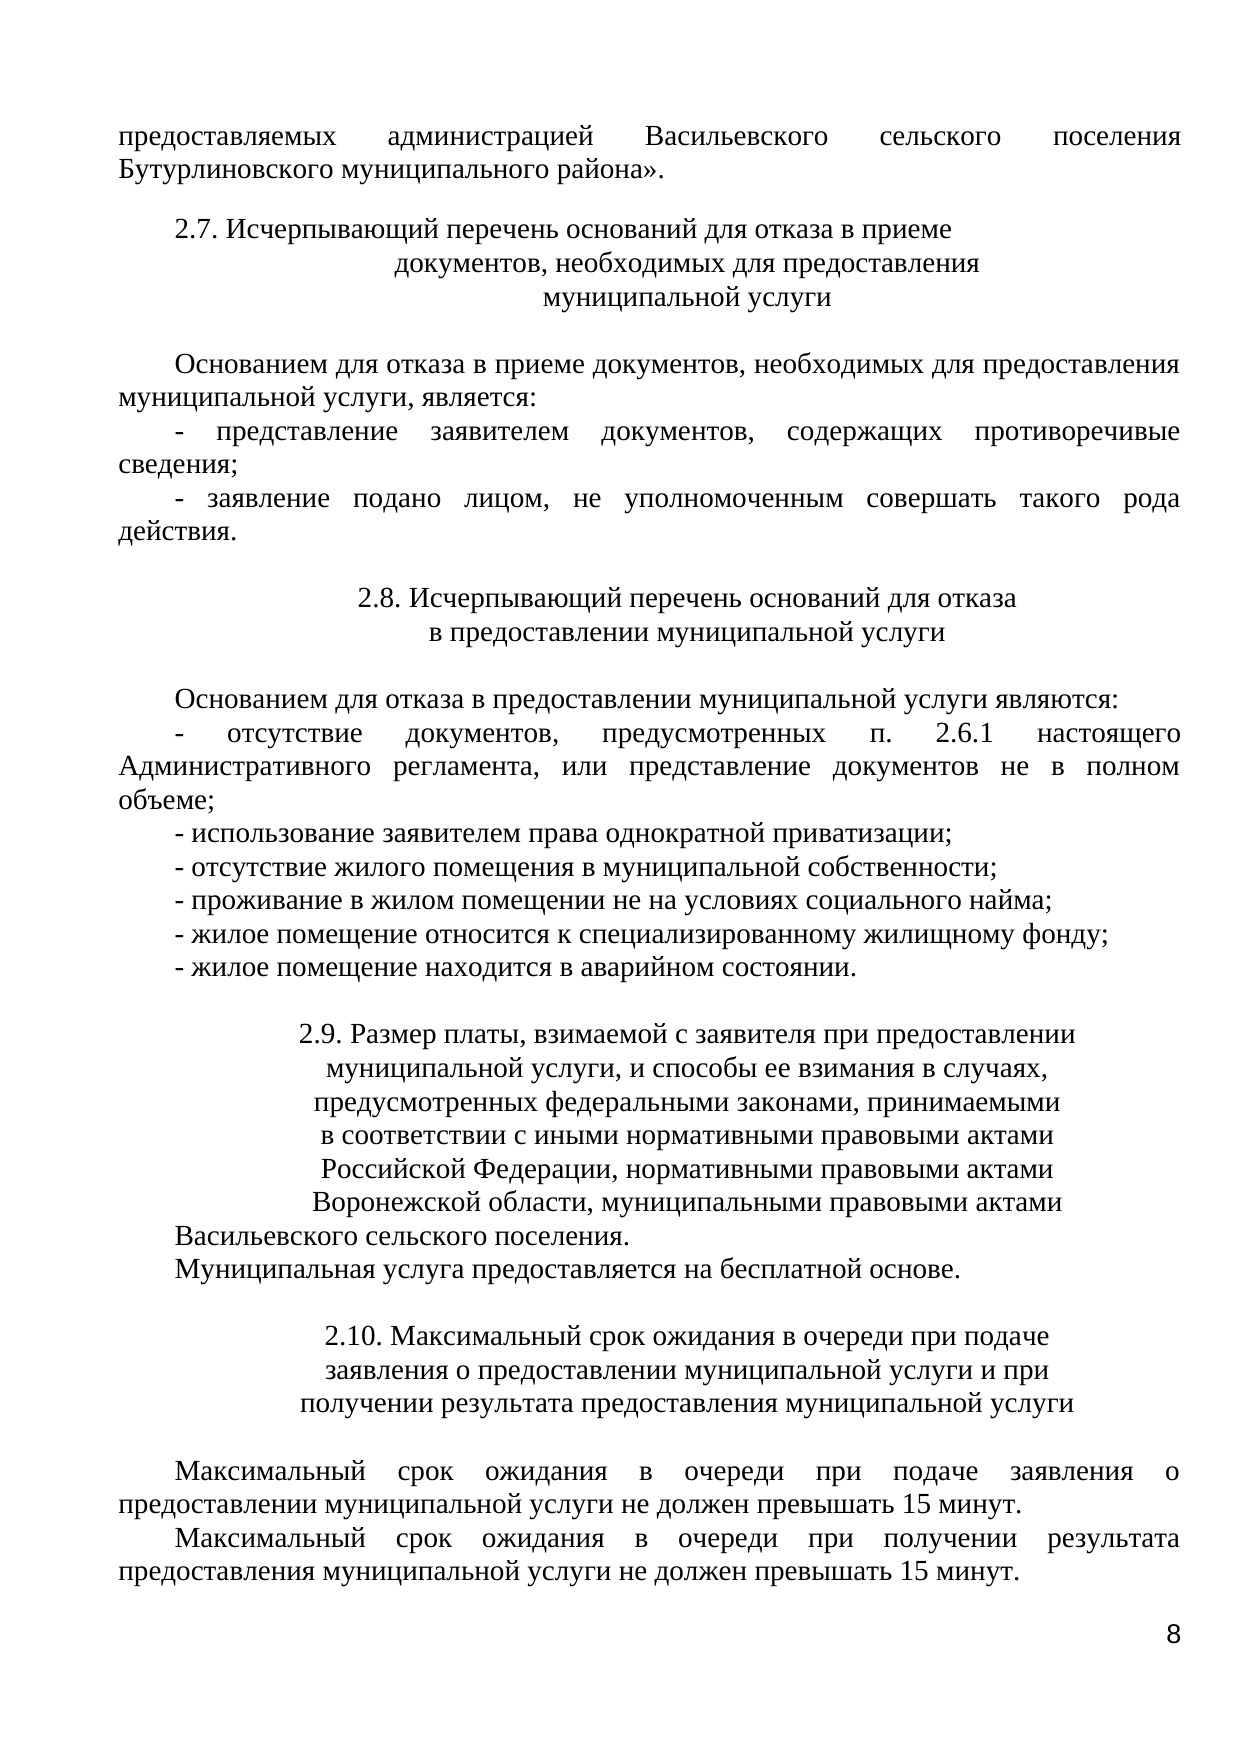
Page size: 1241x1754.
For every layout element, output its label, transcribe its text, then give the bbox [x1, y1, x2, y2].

text Максимальный срок ожидания в очереди при подаче заявления о предоставлении муниципальной услуги не должен превышать 15 минут. [118, 1453, 1181, 1520]
text Основанием для отказа в предоставлении муниципальной услуги являются: [118, 681, 1181, 715]
text документов, необходимых для предоставления [118, 245, 1181, 279]
text - отсутствие документов, предусмотренных п. 2.6.1 настоящего Административного регламента, или представление документов не в полном объеме; [118, 715, 1181, 815]
text в соответствии с иными нормативными правовыми актами [118, 1117, 1181, 1151]
text в предоставлении муниципальной услуги [118, 614, 1181, 648]
text 2.9. Размер платы, взимаемой с заявителя при предоставлении [118, 1017, 1181, 1050]
text муниципальной услуги, и способы ее взимания в случаях, [118, 1050, 1181, 1084]
text - жилое помещение находится в аварийном состоянии. [118, 949, 1181, 983]
text Российской Федерации, нормативными правовыми актами [118, 1151, 1181, 1184]
text - представление заявителем документов, содержащих противоречивые сведения; [118, 413, 1181, 480]
text Воронежской области, муниципальными правовыми актами [118, 1184, 1181, 1218]
text муниципальной услуги [118, 279, 1181, 312]
text - жилое помещение относится к специализированному жилищному фонду; [118, 916, 1181, 949]
text получении результата предоставления муниципальной услуги [118, 1386, 1181, 1419]
text 2.7. Исчерпывающий перечень оснований для отказа в приеме [118, 212, 1181, 245]
text Васильевского сельского поселения. [118, 1218, 1181, 1251]
text - использование заявителем права однократной приватизации; [118, 815, 1181, 849]
text - проживание в жилом помещении не на условиях социального найма; [118, 882, 1181, 916]
text Основанием для отказа в приеме документов, необходимых для предоставления муниципальной услуги, является: [118, 346, 1181, 413]
text Муниципальная услуга предоставляется на бесплатной основе. [118, 1251, 1181, 1285]
text 2.8. Исчерпывающий перечень оснований для отказа [118, 581, 1181, 614]
text - заявление подано лицом, не уполномоченным совершать такого рода действия. [118, 480, 1181, 547]
text Максимальный срок ожидания в очереди при получении результата предоставления муниципальной услуги не должен превышать 15 минут. [118, 1520, 1181, 1587]
text предусмотренных федеральными законами, принимаемыми [118, 1084, 1181, 1117]
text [118, 118, 1181, 185]
text - отсутствие жилого помещения в муниципальной собственности; [118, 849, 1181, 882]
text 2.10. Максимальный срок ожидания в очереди при подаче [118, 1318, 1181, 1352]
text заявления о предоставлении муниципальной услуги и при [118, 1352, 1181, 1386]
